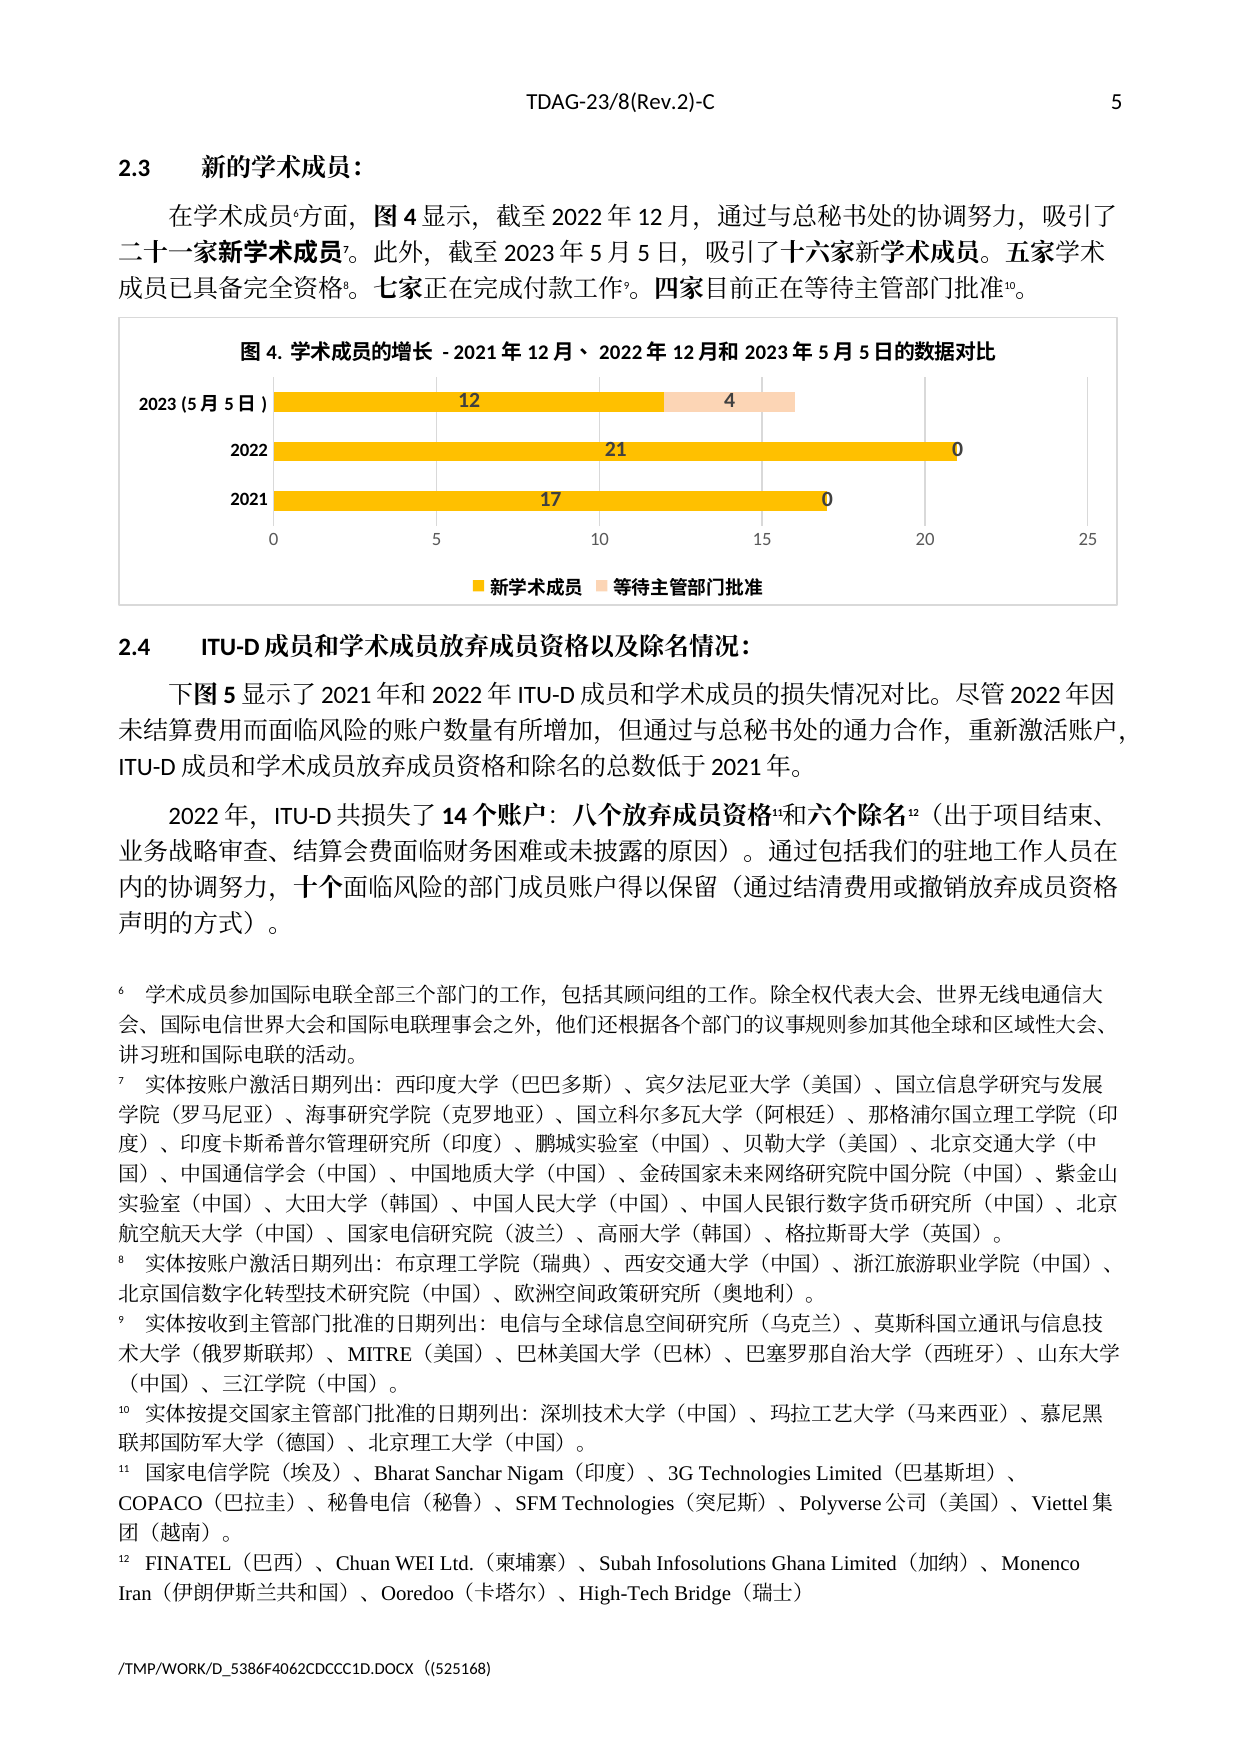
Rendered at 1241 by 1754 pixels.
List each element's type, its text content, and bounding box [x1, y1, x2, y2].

text 下图5显示了2021年和2022年ITU-D成员和学术成员的损失情况对比。尽管2022年因未结算费用而面临风险的账户数量有所增加，但通过与总秘书处的通力合作，重新激活账户，ITU-D成员和学术成员放弃成员资格和除名的总数低于2021年。 [118, 675, 1122, 783]
subtitle 2.3 新的学术成员： [118, 148, 1122, 184]
text 在学术成员方面，图4显示，截至2022年12月，通过与总秘书处的协调努力，吸引了二十一家新学术成员。此外，截至2023年5月5日，吸引了十六家新学术成员。五家学术成员已具备完全资格。七家正在完成付款工作。四家目前正在等待主管部门批准。 [118, 196, 1122, 304]
text 2022年，ITU-D共损失了14个账户：八个放弃成员资格和六个除名（出于项目结束、业务战略审查、结算会费面临财务困难或未披露的原因）。通过包括我们的驻地工作人员在内的协调努力，十个面临风险的部门成员账户得以保留（通过结清费用或撤销放弃成员资格声明的方式）。 [118, 795, 1122, 939]
subtitle 2.4 ITU-D成员和学术成员放弃成员资格以及除名情况： [118, 627, 1122, 663]
